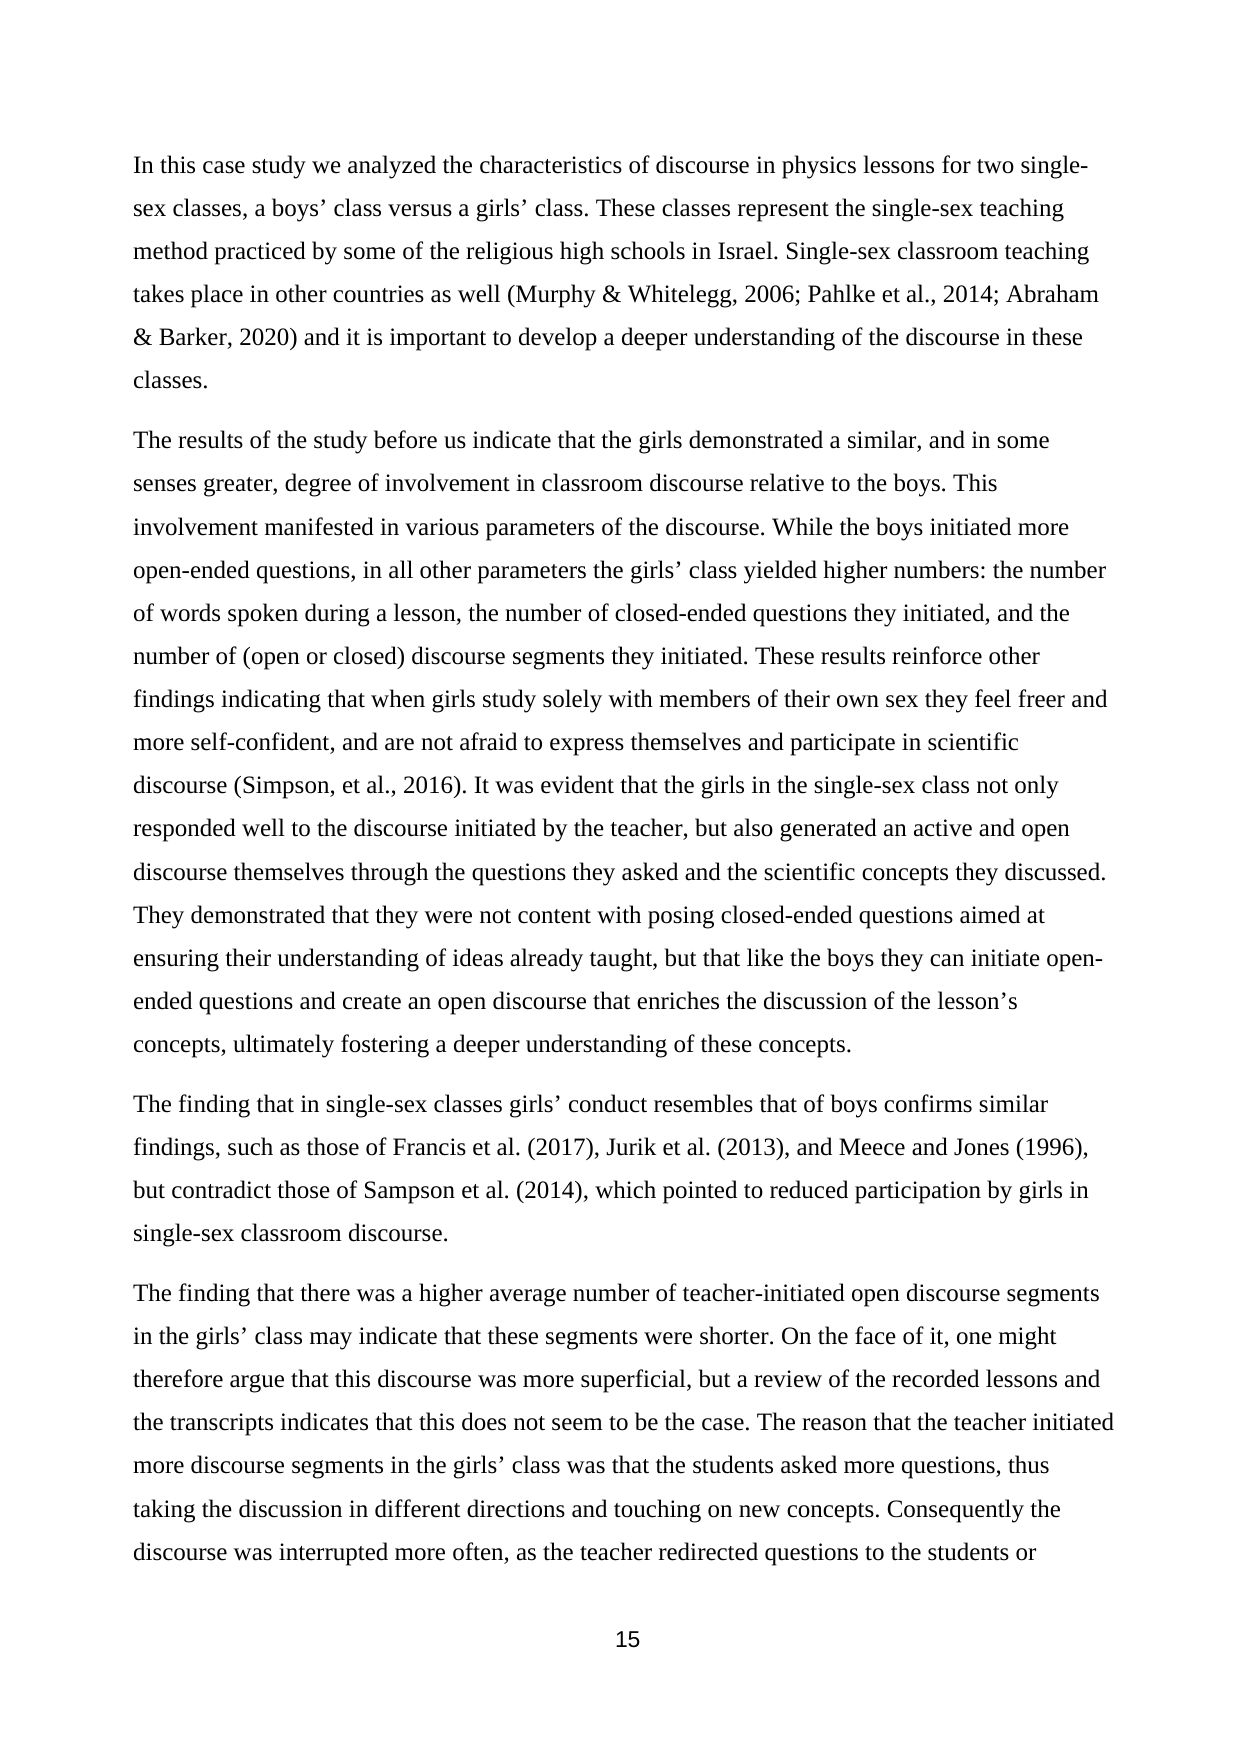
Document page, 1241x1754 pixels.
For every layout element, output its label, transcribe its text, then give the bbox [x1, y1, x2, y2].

text In this case study we analyzed the characteristics of discourse in physics lessons for two single-sex classes, a boys’ class versus a girls’ class. These classes represent the single-sex teaching method practiced by some of the religious high schools in Israel. Single-sex classroom teaching takes place in other countries as well (Murphy & Whitelegg, 2006; Pahlke et al., 2014; Abraham & Barker, 2020) and it is important to develop a deeper understanding of the discourse in these classes. [133, 150, 1118, 394]
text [133, 1278, 1118, 1566]
text The finding that in single-sex classes girls’ conduct resembles that of boys confirms similar findings, such as those of Francis et al. (2017), Jurik et al. (2013), and Meece and Jones (1996), but contradict those of Sampson et al. (2014), which pointed to reduced participation by girls in single-sex classroom discourse. [133, 1089, 1118, 1247]
text The results of the study before us indicate that the girls demonstrated a similar, and in some senses greater, degree of involvement in classroom discourse relative to the boys. This involvement manifested in various parameters of the discourse. While the boys initiated more open-ended questions, in all other parameters the girls’ class yielded higher numbers: the number of words spoken during a lesson, the number of closed-ended questions they initiated, and the number of (open or closed) discourse segments they initiated. These results reinforce other findings indicating that when girls study solely with members of their own sex they feel freer and more self-confident, and are not afraid to express themselves and participate in scientific discourse (Simpson, et al., 2016). It was evident that the girls in the single-sex class not only responded well to the discourse initiated by the teacher, but also generated an active and open discourse themselves through the questions they asked and the scientific concepts they discussed. They demonstrated that they were not content with posing closed-ended questions aimed at ensuring their understanding of ideas already taught, but that like the boys they can initiate open-ended questions and create an open discourse that enriches the discussion of the lesson’s concepts, ultimately fostering a deeper understanding of these concepts. [133, 425, 1118, 1058]
